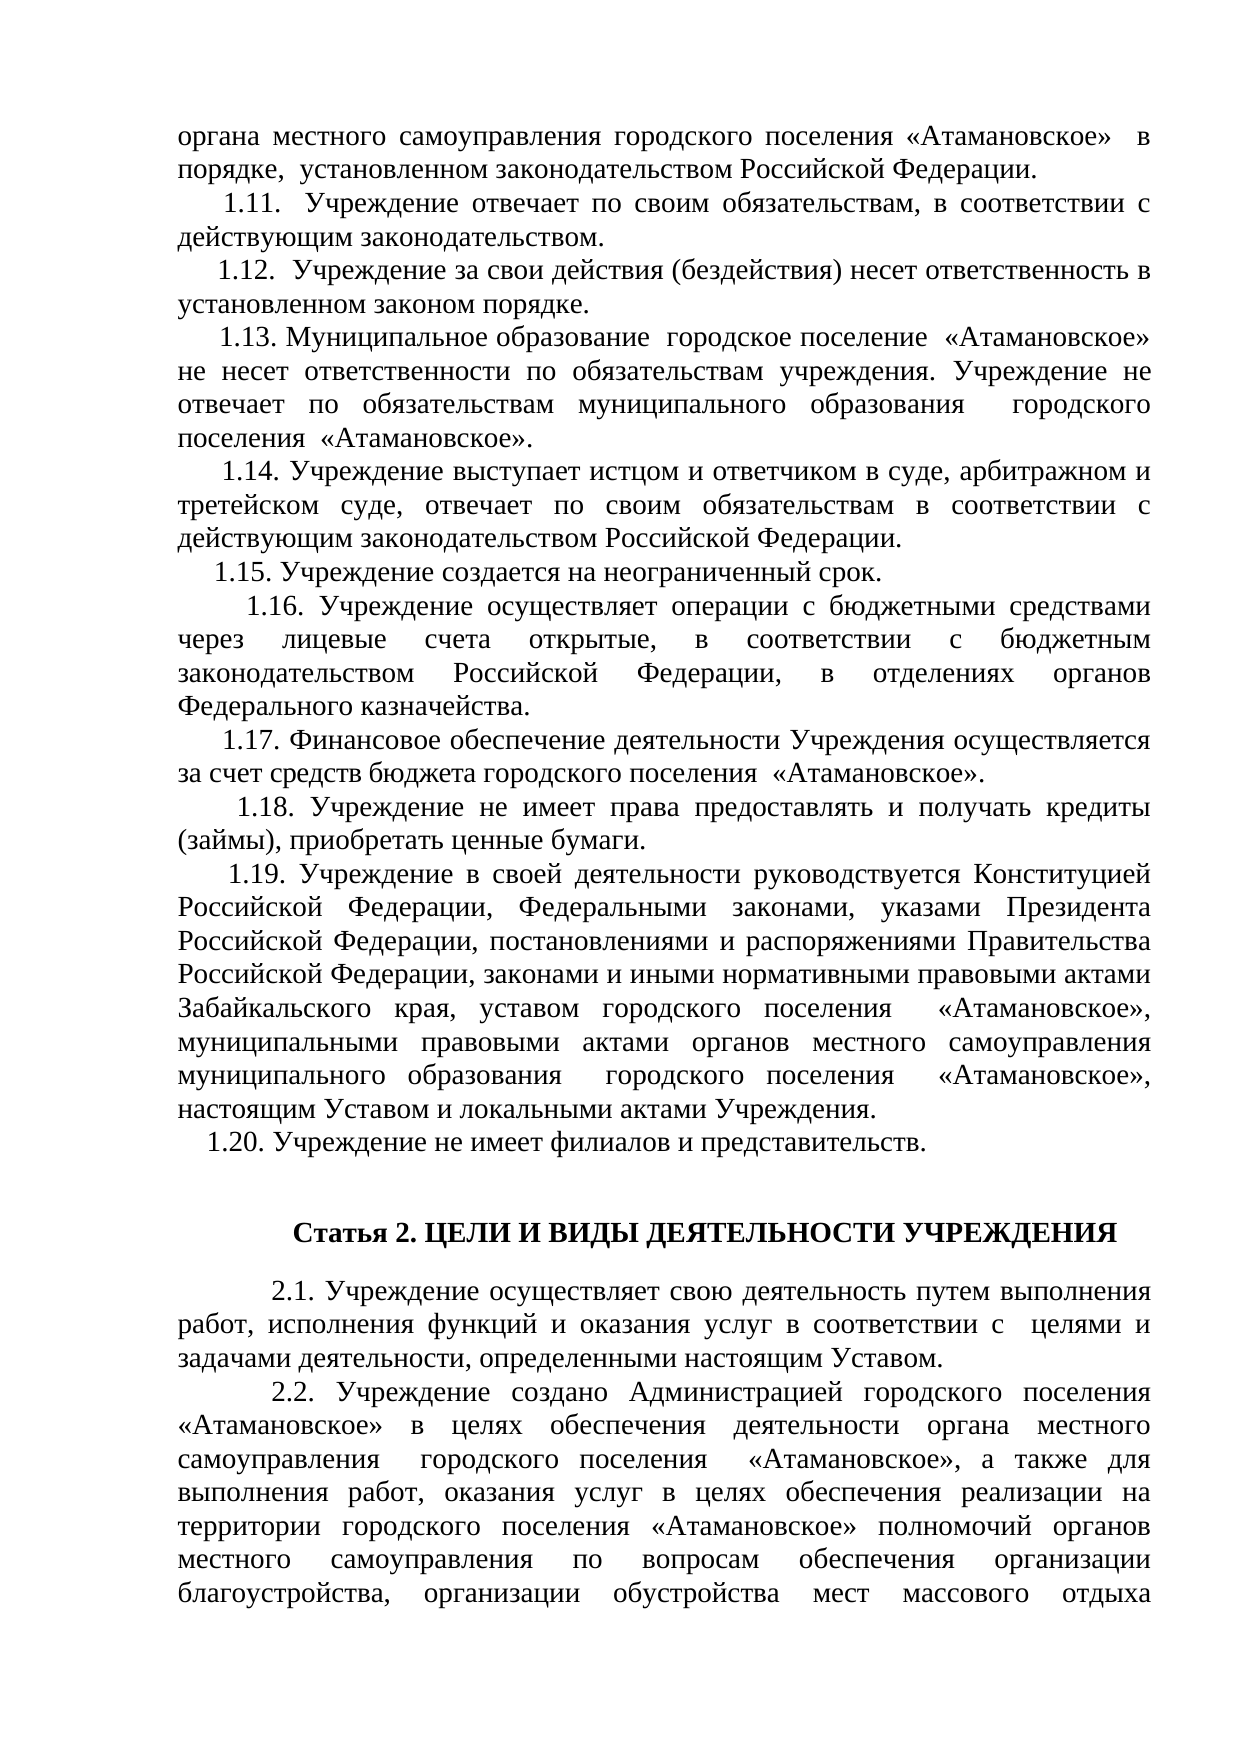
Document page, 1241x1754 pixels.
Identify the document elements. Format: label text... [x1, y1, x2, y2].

text 1.13. Муниципальное образование городское поселение «Атамановское» не несет ответственности по обязательствам учреждения. Учреждение не отвечает по обязательствам муниципального образования городского поселения «Атамановское». [177, 319, 1152, 453]
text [177, 1374, 1152, 1608]
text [177, 118, 1152, 185]
text 1.12. Учреждение за свои действия (бездействия) несет ответственность в установленном законом порядке. [177, 252, 1152, 319]
text 1.11. Учреждение отвечает по своим обязательствам, в соответствии с действующим законодательством. [177, 185, 1152, 252]
text 1.15. Учреждение создается на неограниченный срок. [177, 554, 1152, 588]
text 1.16. Учреждение осуществляет операции с бюджетными средствами через лицевые счета открытые, в соответствии с бюджетным законодательством Российской Федерации, в отделениях органов Федерального казначейства. [177, 588, 1152, 722]
text Статья 2. ЦЕЛИ И ВИДЫ ДЕЯТЕЛЬНОСТИ УЧРЕЖДЕНИЯ [177, 1216, 1152, 1249]
text 1.17. Финансовое обеспечение деятельности Учреждения осуществляется за счет средств бюджета городского поселения «Атамановское». [177, 722, 1152, 789]
text 2.1. Учреждение осуществляет свою деятельность путем выполнения работ, исполнения функций и оказания услуг в соответствии с целями и задачами деятельности, определенными настоящим Уставом. [177, 1273, 1152, 1374]
text 1.18. Учреждение не имеет права предоставлять и получать кредиты (займы), приобретать ценные бумаги. [177, 789, 1152, 856]
text 1.19. Учреждение в своей деятельности руководствуется Конституцией Российской Федерации, Федеральными законами, указами Президента Российской Федерации, постановлениями и распоряжениями Правительства Российской Федерации, законами и иными нормативными правовыми актами Забайкальского края, уставом городского поселения «Атамановское», муниципальными правовыми актами органов местного самоуправления муниципального образования городского поселения «Атамановское», настоящим Уставом и локальными актами Учреждения. [177, 856, 1152, 1124]
text 1.20. Учреждение не имеет филиалов и представительств. [177, 1124, 1152, 1158]
text 1.14. Учреждение выступает истцом и ответчиком в суде, арбитражном и третейском суде, отвечает по своим обязательствам в соответствии с действующим законодательством Российской Федерации. [177, 453, 1152, 554]
